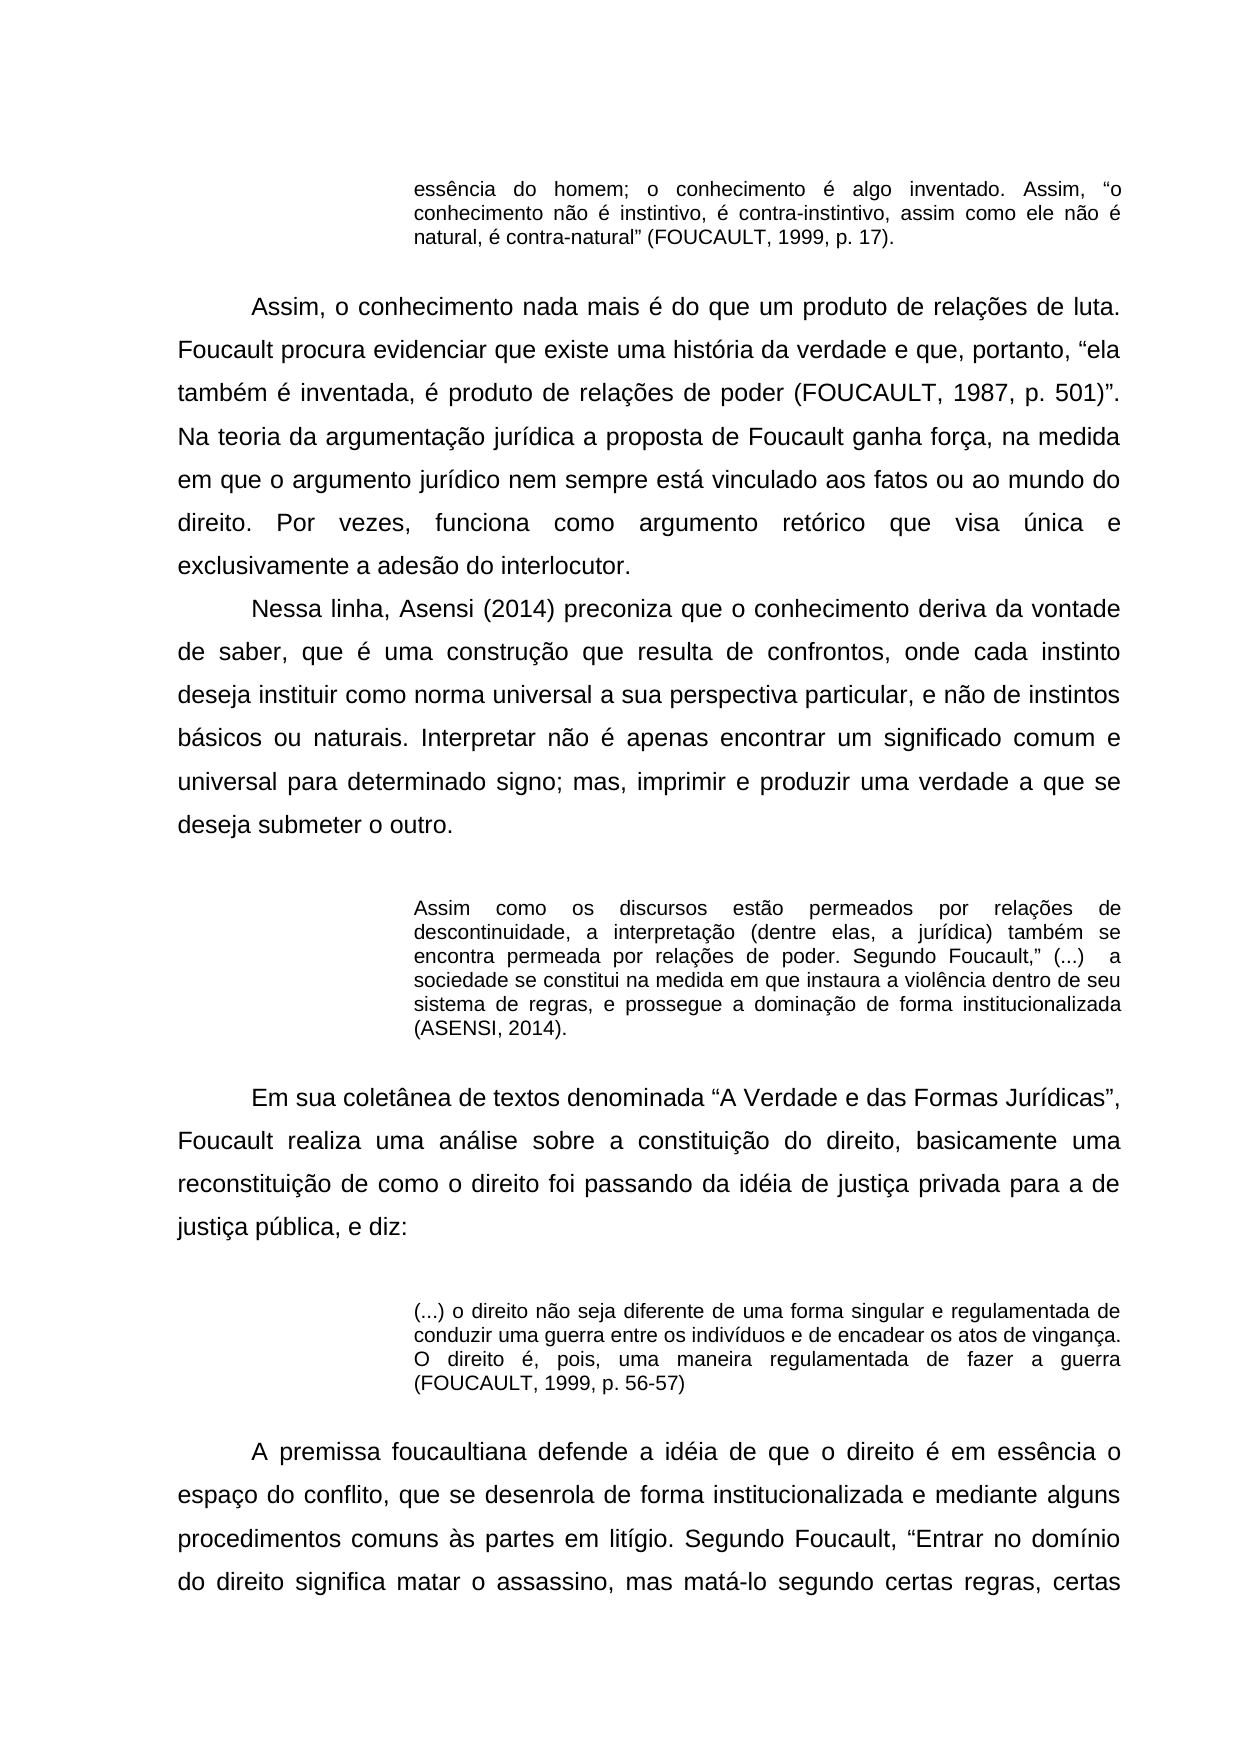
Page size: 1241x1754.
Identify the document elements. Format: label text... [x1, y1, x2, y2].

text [413, 177, 1122, 249]
text Nessa linha, Asensi (2014) preconiza que o conhecimento deriva da vontade de saber, que é uma construção que resulta de confrontos, onde cada instinto deseja instituir como norma universal a sua perspectiva particular, e não de instintos básicos ou naturais. Interpretar não é apenas encontrar um significado comum e universal para determinado signo; mas, imprimir e produzir uma verdade a que se deseja submeter o outro. [177, 594, 1122, 838]
text Em sua coletânea de textos denominada “A Verdade e das Formas Jurídicas”, Foucault realiza uma análise sobre a constituição do direito, basicamente uma reconstituição de como o direito foi passando da idéia de justiça privada para a de justiça pública, e diz: [177, 1083, 1122, 1241]
text Assim, o conhecimento nada mais é do que um produto de relações de luta. Foucault procura evidenciar que existe uma história da verdade e que, portanto, “ela também é inventada, é produto de relações de poder (FOUCAULT, 1987, p. 501)”. Na teoria da argumentação jurídica a proposta de Foucault ganha força, na medida em que o argumento jurídico nem sempre está vinculado aos fatos ou ao mundo do direito. Por vezes, funciona como argumento retórico que visa única e exclusivamente a adesão do interlocutor. [177, 292, 1122, 580]
text Assim como os discursos estão permeados por relações de descontinuidade, a interpretação (dentre elas, a jurídica) também se encontra permeada por relações de poder. Segundo Foucault,” (...) a sociedade se constitui na medida em que instaura a violência dentro de seu sistema de regras, e prossegue a dominação de forma institucionalizada (ASENSI, 2014). [413, 896, 1122, 1040]
text (...) o direito não seja diferente de uma forma singular e regulamentada de conduzir uma guerra entre os indivíduos e de encadear os atos de vingança. O direito é, pois, uma maneira regulamentada de fazer a guerra (FOUCAULT, 1999, p. 56-57) [413, 1298, 1122, 1394]
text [177, 1437, 1122, 1596]
